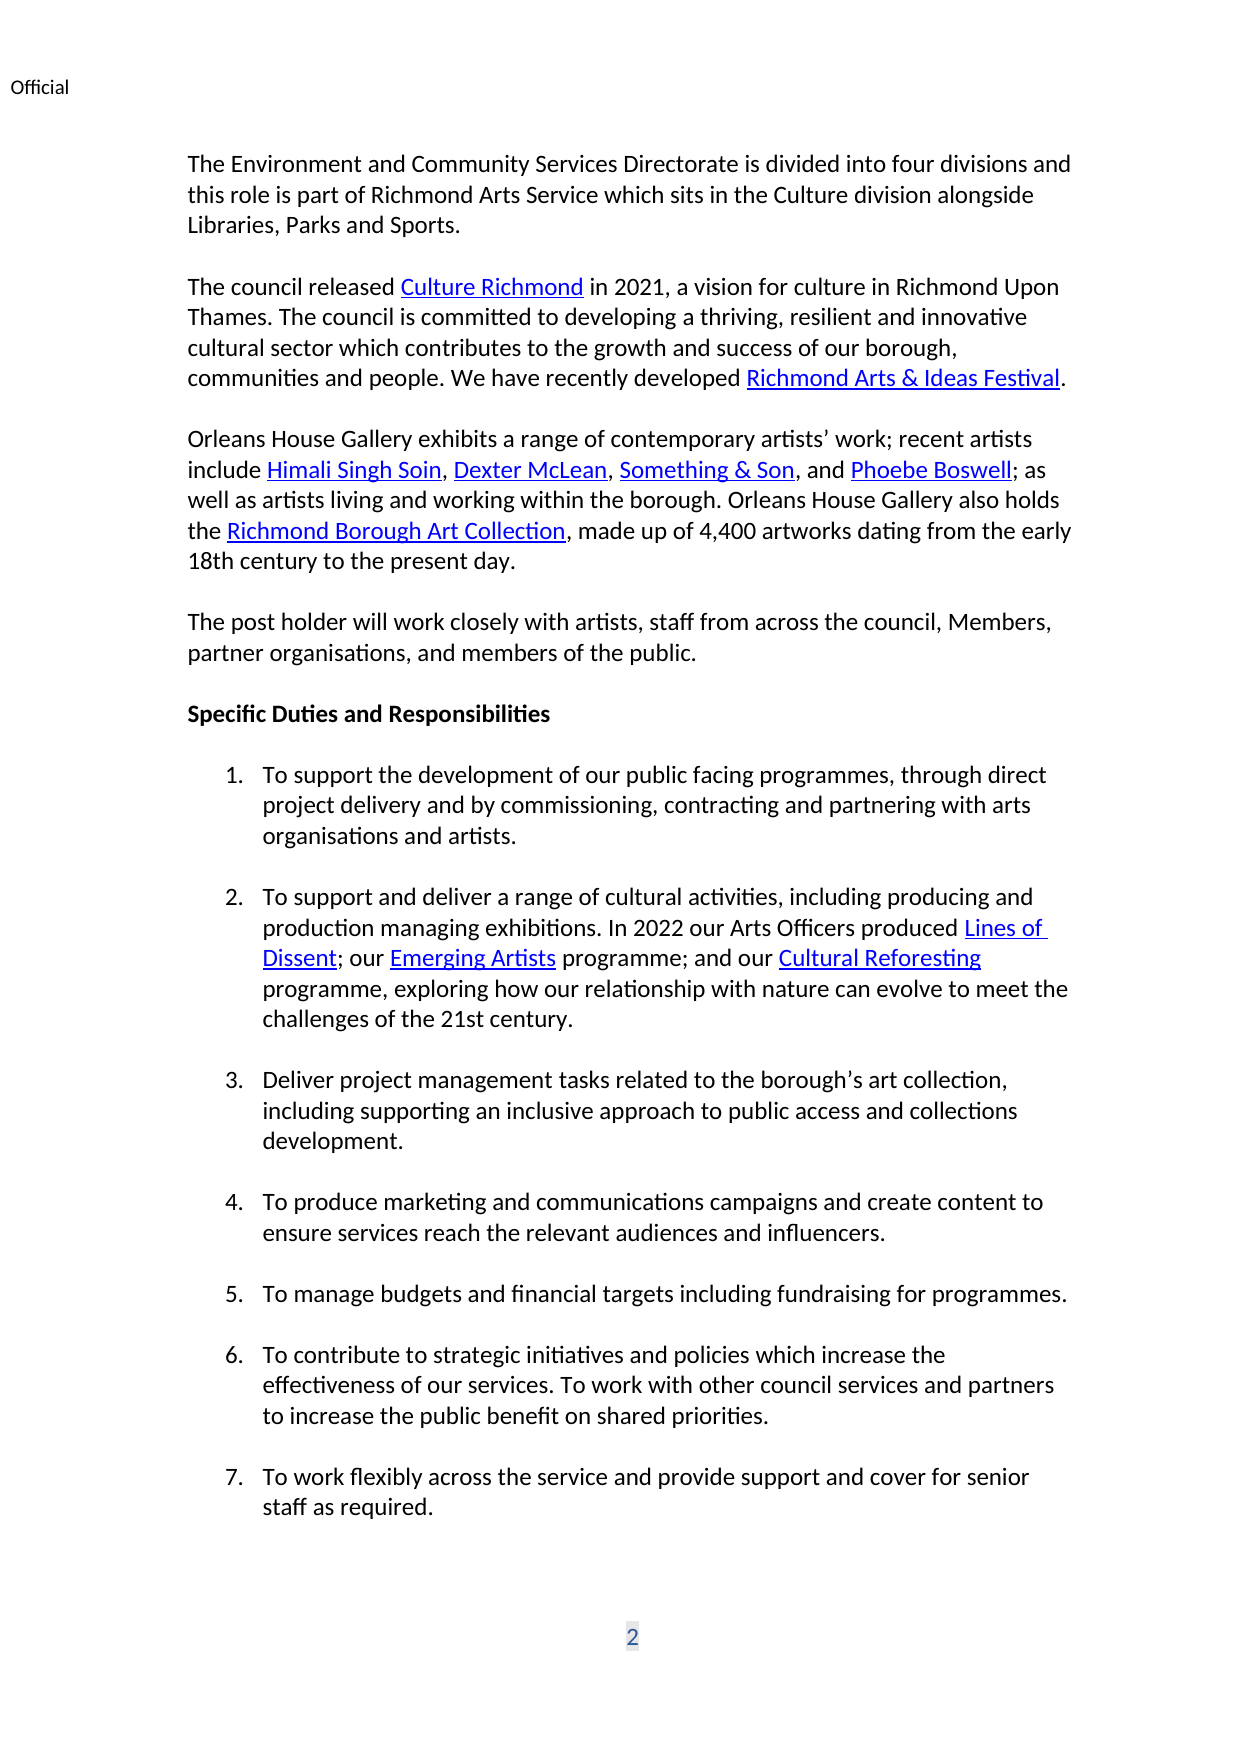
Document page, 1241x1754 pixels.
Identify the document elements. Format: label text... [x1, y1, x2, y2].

list Deliver project management tasks related to the borough’s art collection, including supporting an inclusive approach to public access and collections development. [225, 1064, 1078, 1156]
list To work flexibly across the service and provide support and cover for senior staff as required. [225, 1461, 1078, 1522]
text Orleans House Gallery exhibits a range of contemporary artists’ work; recent artists include Himali Singh Soin, Dexter McLean, Something & Son, and Phoebe Boswell; as well as artists living and working within the borough. Orleans House Gallery also holds the Richmond Borough Art Collection, made up of 4,400 artworks dating from the early 18th century to the present day. [187, 423, 1078, 576]
list To contribute to strategic initiatives and policies which increase the effectiveness of our services. To work with other council services and partners to increase the public benefit on shared priorities. [225, 1339, 1078, 1431]
list To support and deliver a range of cultural activities, including producing and production managing exhibitions. In 2022 our Arts Officers produced Lines of Dissent; our Emerging Artists programme; and our Cultural Reforesting programme, exploring how our relationship with nature can evolve to meet the challenges of the 21st century. [225, 881, 1078, 1034]
list To manage budgets and financial targets including fundraising for programmes. [225, 1278, 1078, 1308]
text The Environment and Community Services Directorate is divided into four divisions and this role is part of Richmond Arts Service which sits in the Culture division alongside Libraries, Parks and Sports. [187, 149, 1078, 240]
list To produce marketing and communications campaigns and create content to ensure services reach the relevant audiences and influencers. [225, 1186, 1078, 1247]
text Specific Duties and Responsibilities [187, 698, 1078, 728]
list To support the development of our public facing programmes, through direct project delivery and by commissioning, contracting and partnering with arts organisations and artists. [225, 759, 1078, 851]
text The post holder will work closely with artists, staff from across the council, Members, partner organisations, and members of the public. [187, 606, 1078, 667]
text The council released Culture Richmond in 2021, a vision for culture in Richmond Upon Thames. The council is committed to developing a thriving, resilient and innovative cultural sector which contributes to the growth and success of our borough, communities and people. We have recently developed Richmond Arts & Ideas Festival. [187, 271, 1078, 393]
